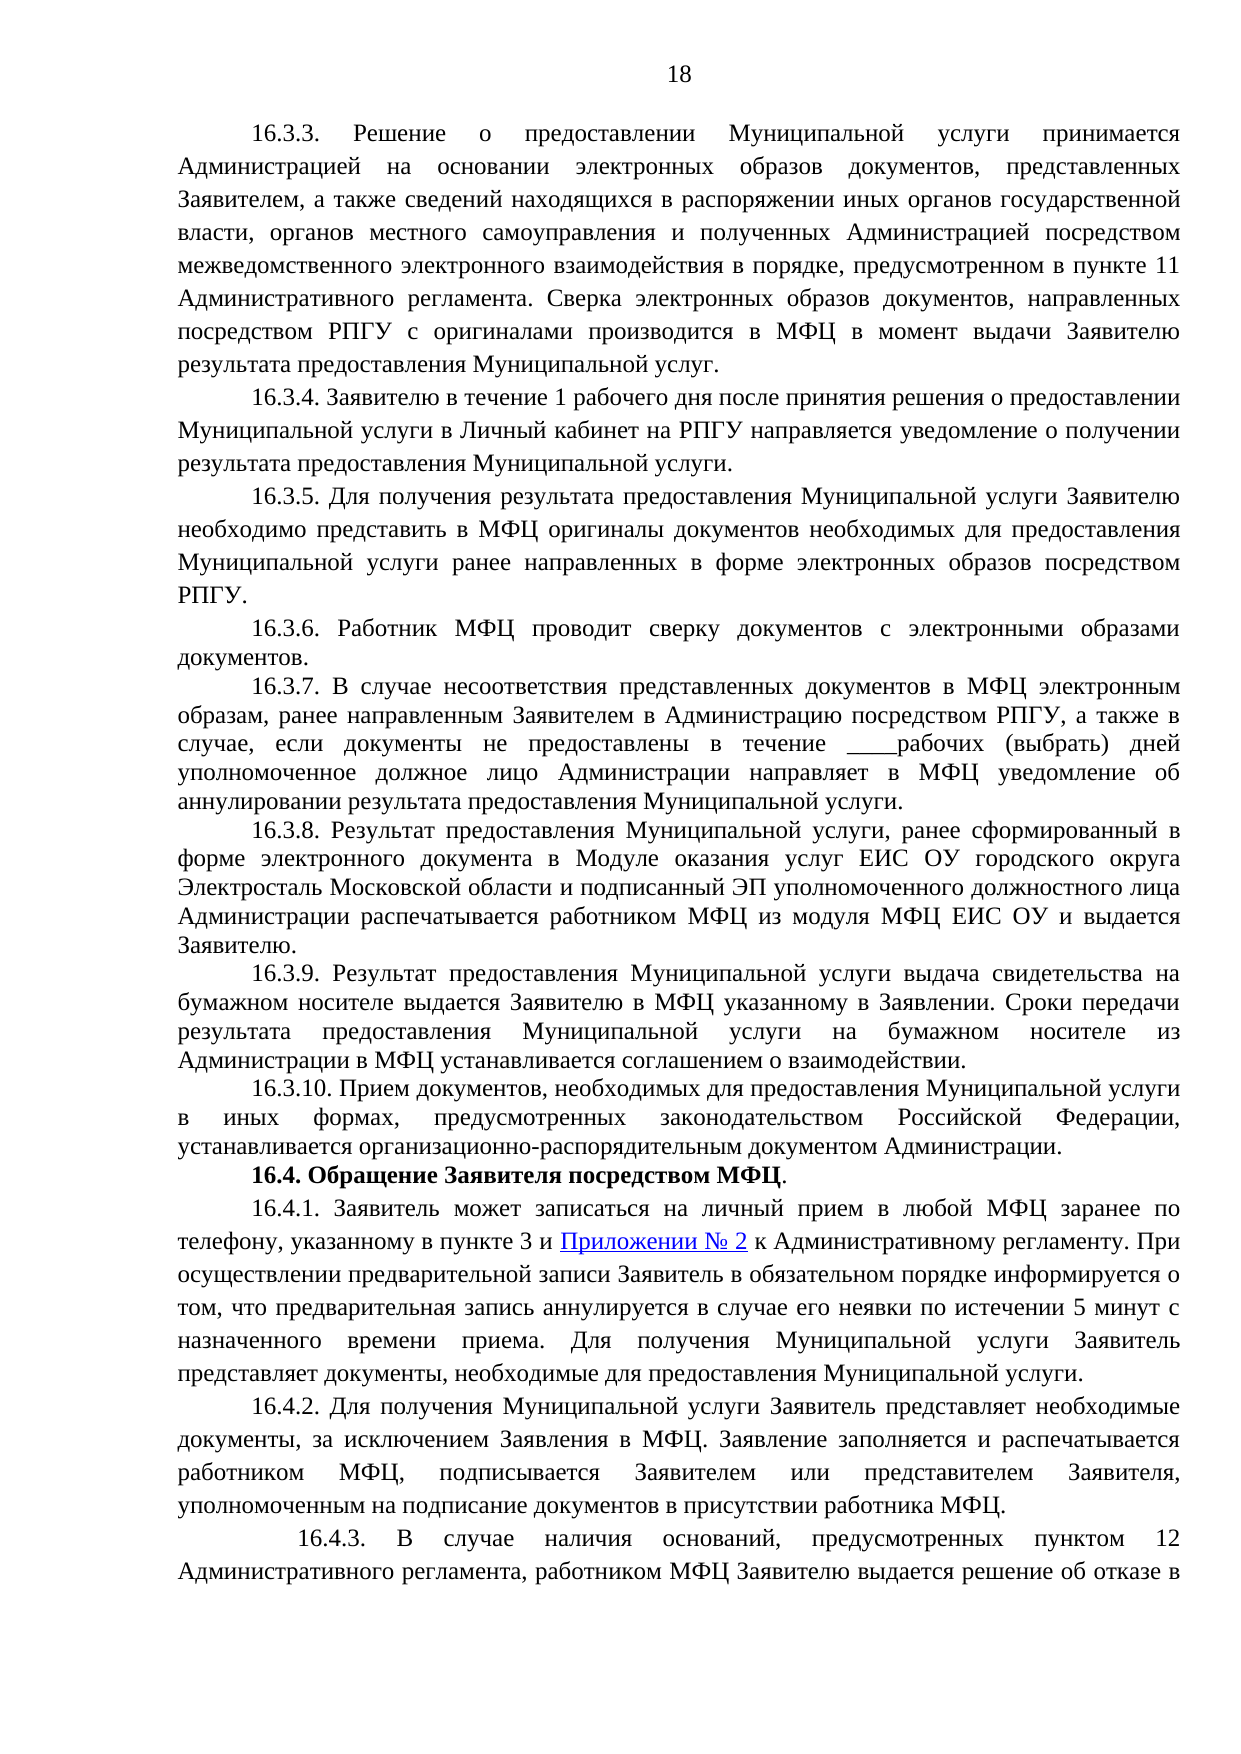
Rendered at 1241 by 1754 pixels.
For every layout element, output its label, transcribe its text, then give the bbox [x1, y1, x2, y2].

text 16.3.4. Заявителю в течение 1 рабочего дня после принятия решения о предоставлении Муниципальной услуги в Личный кабинет на РПГУ направляется уведомление о получении результата предоставления Муниципальной услуги. [177, 382, 1181, 477]
list 16.4.2. Для получения Муниципальной услуги Заявитель представляет необходимые документы, за исключением Заявления в МФЦ. Заявление заполняется и распечатывается работником МФЦ, подписывается Заявителем или представителем Заявителя, уполномоченным на подписание документов в присутствии работника МФЦ. [177, 1391, 1181, 1519]
text 16.3.3. Решение о предоставлении Муниципальной услуги принимается Администрацией на основании электронных образов документов, представленных Заявителем, а также сведений находящихся в распоряжении иных органов государственной власти, органов местного самоуправления и полученных Администрацией посредством межведомственного электронного взаимодействия в порядке, предусмотренном в пункте 11 Административного регламента. Сверка электронных образов документов, направленных посредством РПГУ с оригиналами производится в МФЦ в момент выдачи Заявителю результата предоставления Муниципальной услуг. [177, 118, 1181, 378]
list 16.4.1. Заявитель может записаться на личный прием в любой МФЦ заранее по телефону, указанному в пункте 3 и Приложении № 2 к Административному регламенту. При осуществлении предварительной записи Заявитель в обязательном порядке информируется о том, что предварительная запись аннулируется в случае его неявки по истечении 5 минут с назначенного времени приема. Для получения Муниципальной услуги Заявитель представляет документы, необходимые для предоставления Муниципальной услуги. [177, 1193, 1181, 1387]
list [177, 1523, 1181, 1585]
text 16.3.5. Для получения результата предоставления Муниципальной услуги Заявителю необходимо представить в МФЦ оригиналы документов необходимых для предоставления Муниципальной услуги ранее направленных в форме электронных образов посредством РПГУ. [177, 481, 1181, 609]
text 16.3.7. В случае несоответствия представленных документов в МФЦ электронным образам, ранее направленным Заявителем в Администрацию посредством РПГУ, а также в случае, если документы не предоставлены в течение ____рабочих (выбрать) дней уполномоченное должное лицо Администрации направляет в МФЦ уведомление об аннулировании результата предоставления Муниципальной услуги. [177, 671, 1181, 815]
text 16.3.10. Прием документов, необходимых для предоставления Муниципальной услуги в иных формах, предусмотренных законодательством Российской Федерации, устанавливается организационно-распорядительным документом Администрации. [177, 1073, 1181, 1160]
text 16.3.8. Результат предоставления Муниципальной услуги, ранее сформированный в форме электронного документа в Модуле оказания услуг ЕИС ОУ городского округа Электросталь Московской области и подписанный ЭП уполномоченного должностного лица Администрации распечатывается работником МФЦ из модуля МФЦ ЕИС ОУ и выдается Заявителю. [177, 815, 1181, 958]
text 16.3.9. Результат предоставления Муниципальной услуги выдача свидетельства на бумажном носителе выдается Заявителю в МФЦ указанному в Заявлении. Сроки передачи результата предоставления Муниципальной услуги на бумажном носителе из Администрации в МФЦ устанавливается соглашением о взаимодействии. [177, 958, 1181, 1073]
text 16.3.6. Работник МФЦ проводит сверку документов с электронными образами документов. [177, 613, 1181, 671]
list 16.4. Обращение Заявителя посредством МФЦ. [177, 1160, 1181, 1188]
